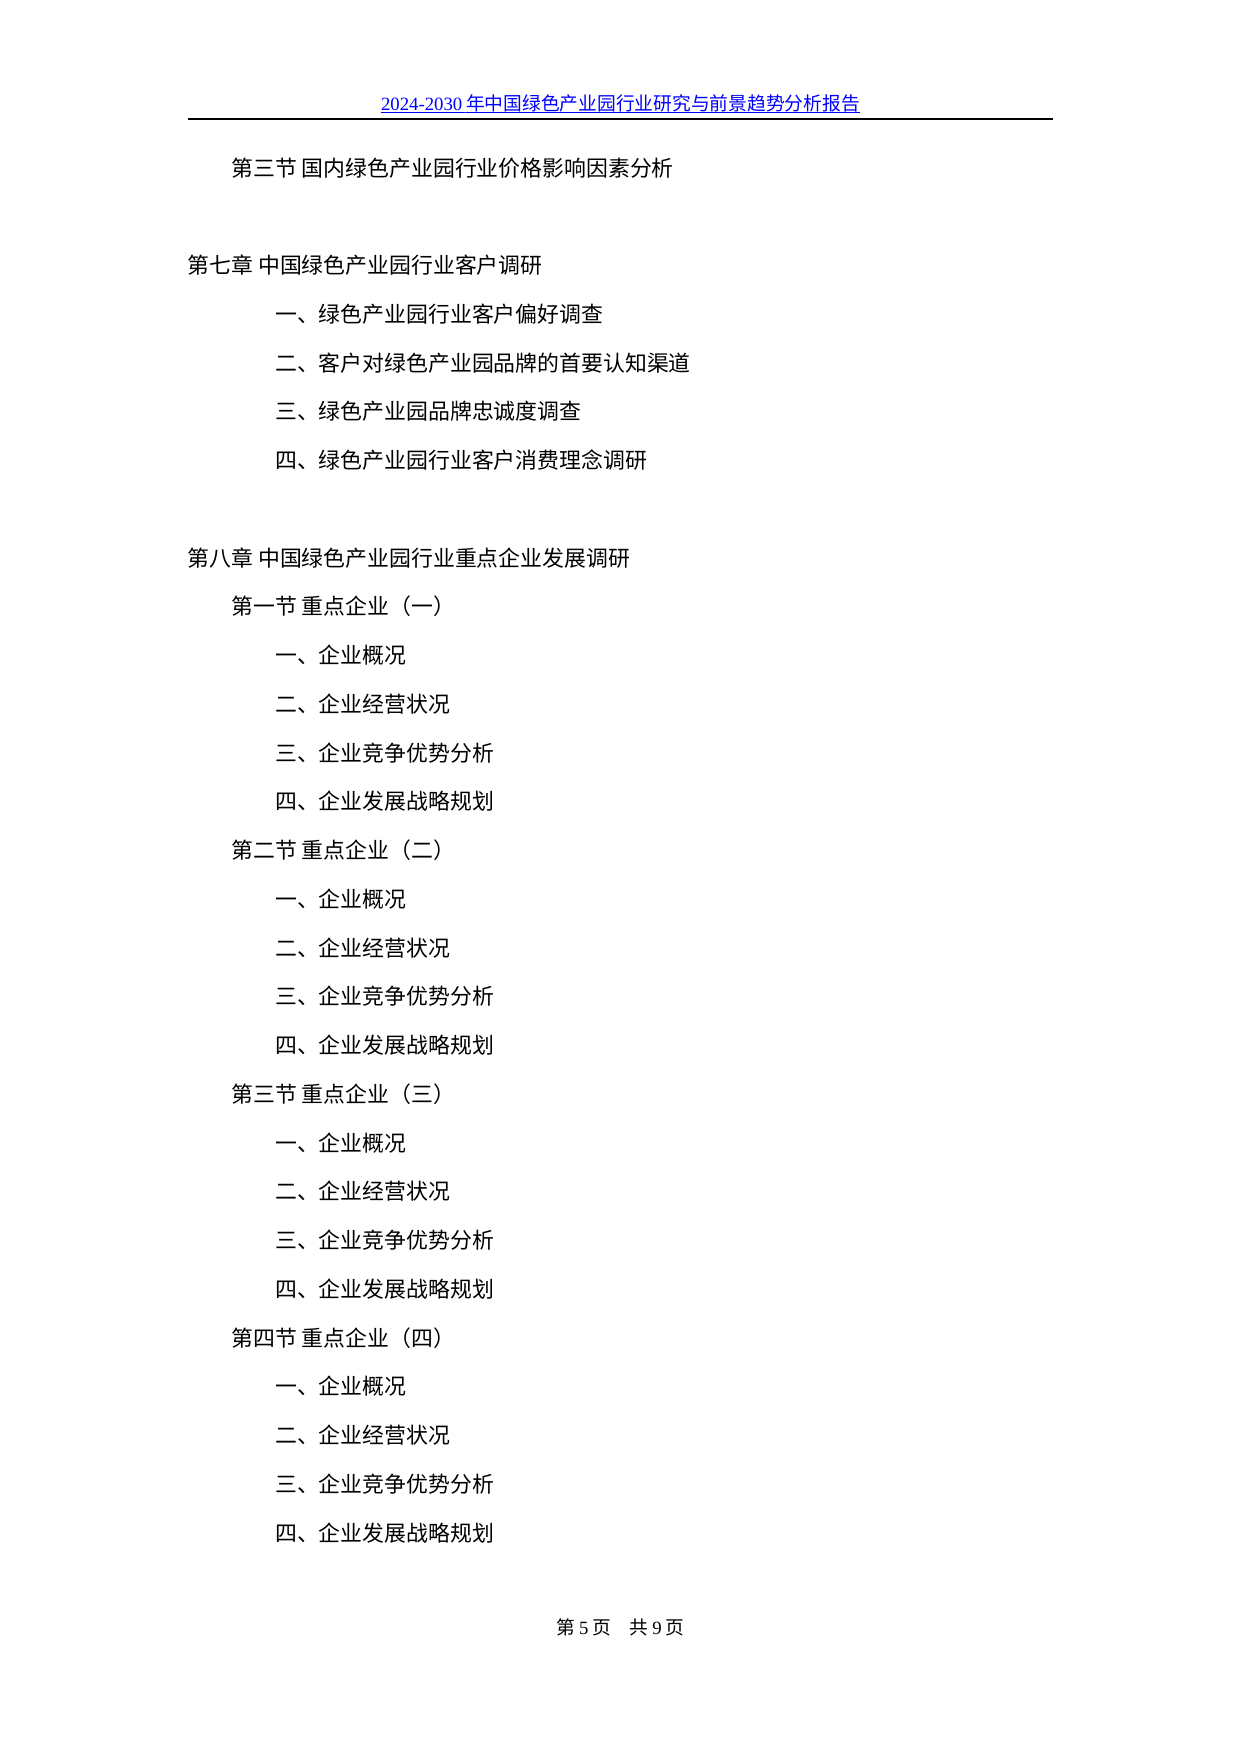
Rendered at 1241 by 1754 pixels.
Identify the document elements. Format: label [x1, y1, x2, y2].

text [187, 150, 1053, 1548]
